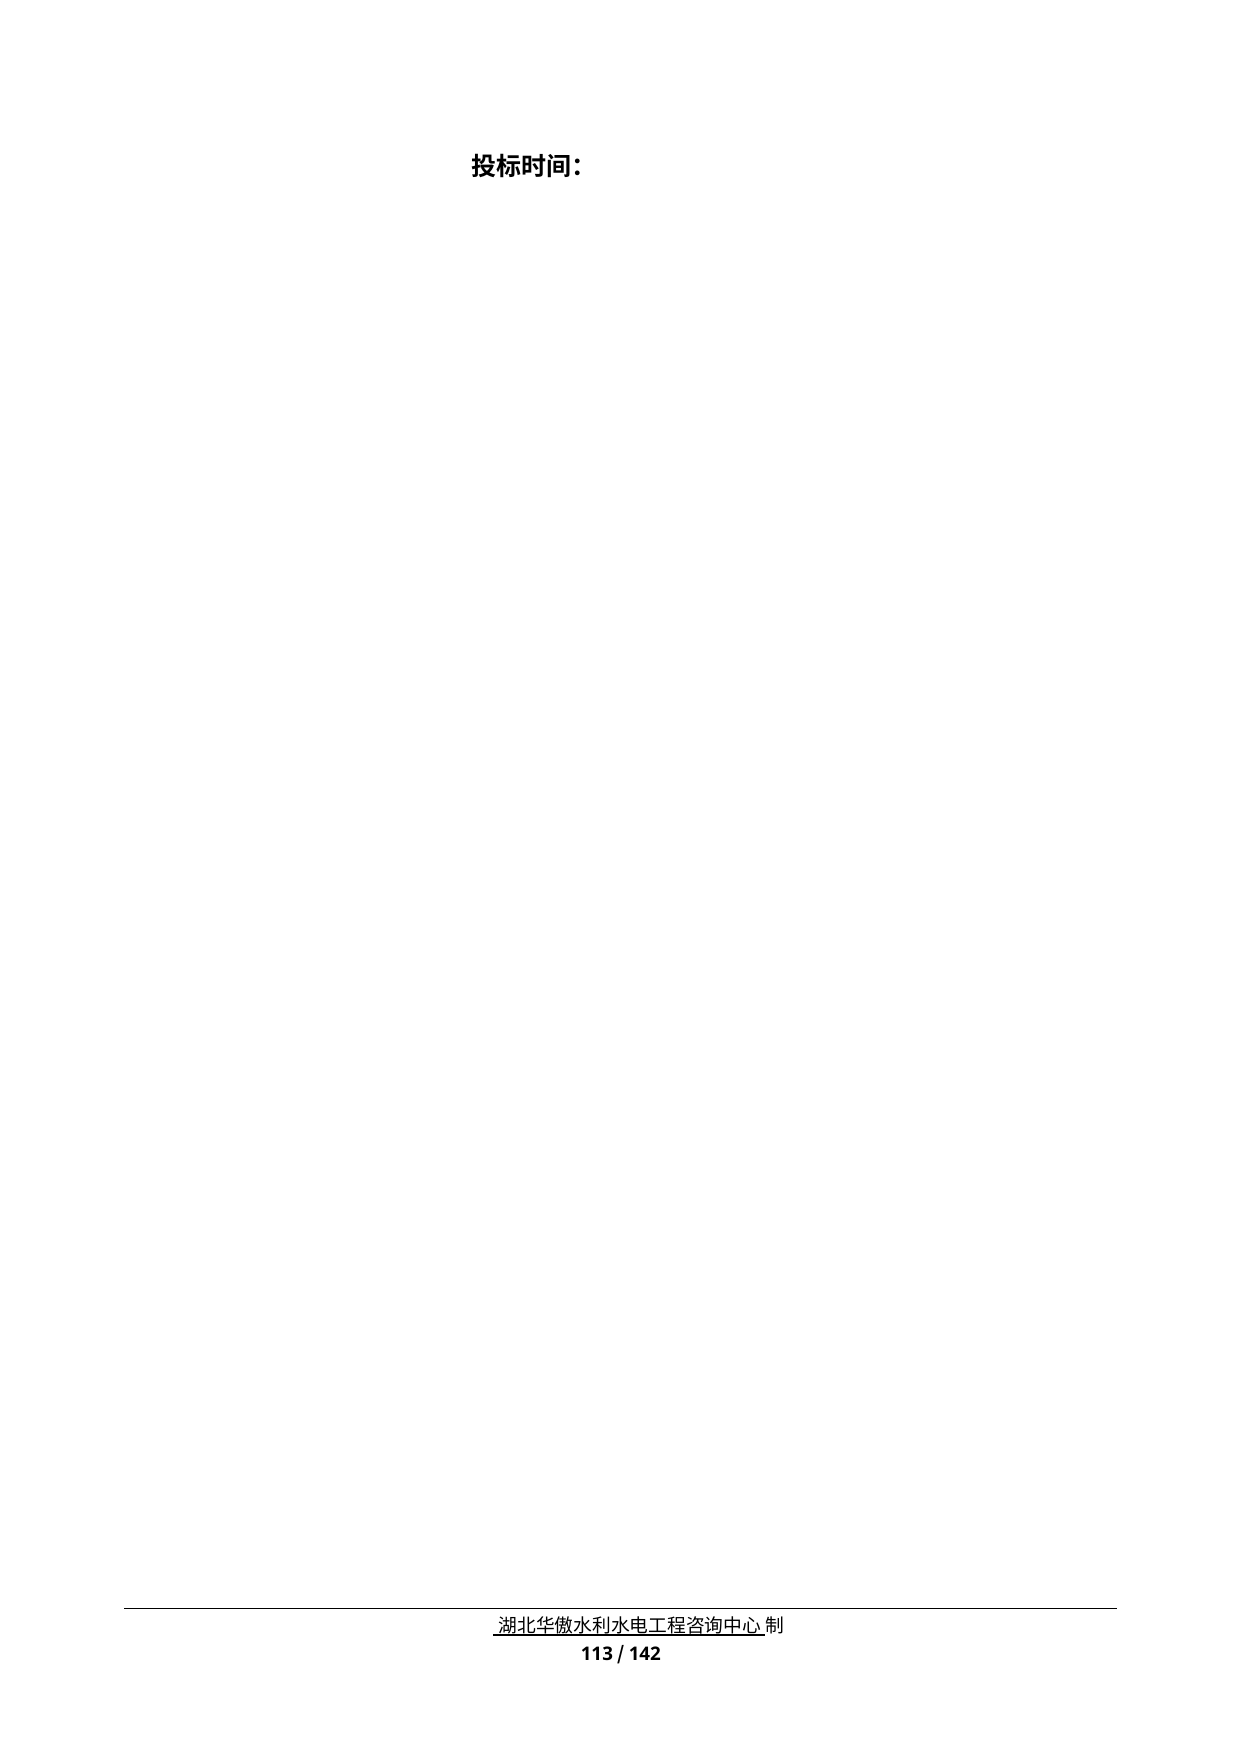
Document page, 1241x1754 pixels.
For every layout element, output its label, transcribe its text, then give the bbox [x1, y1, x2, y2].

text 投标时间： [124, 132, 1116, 197]
